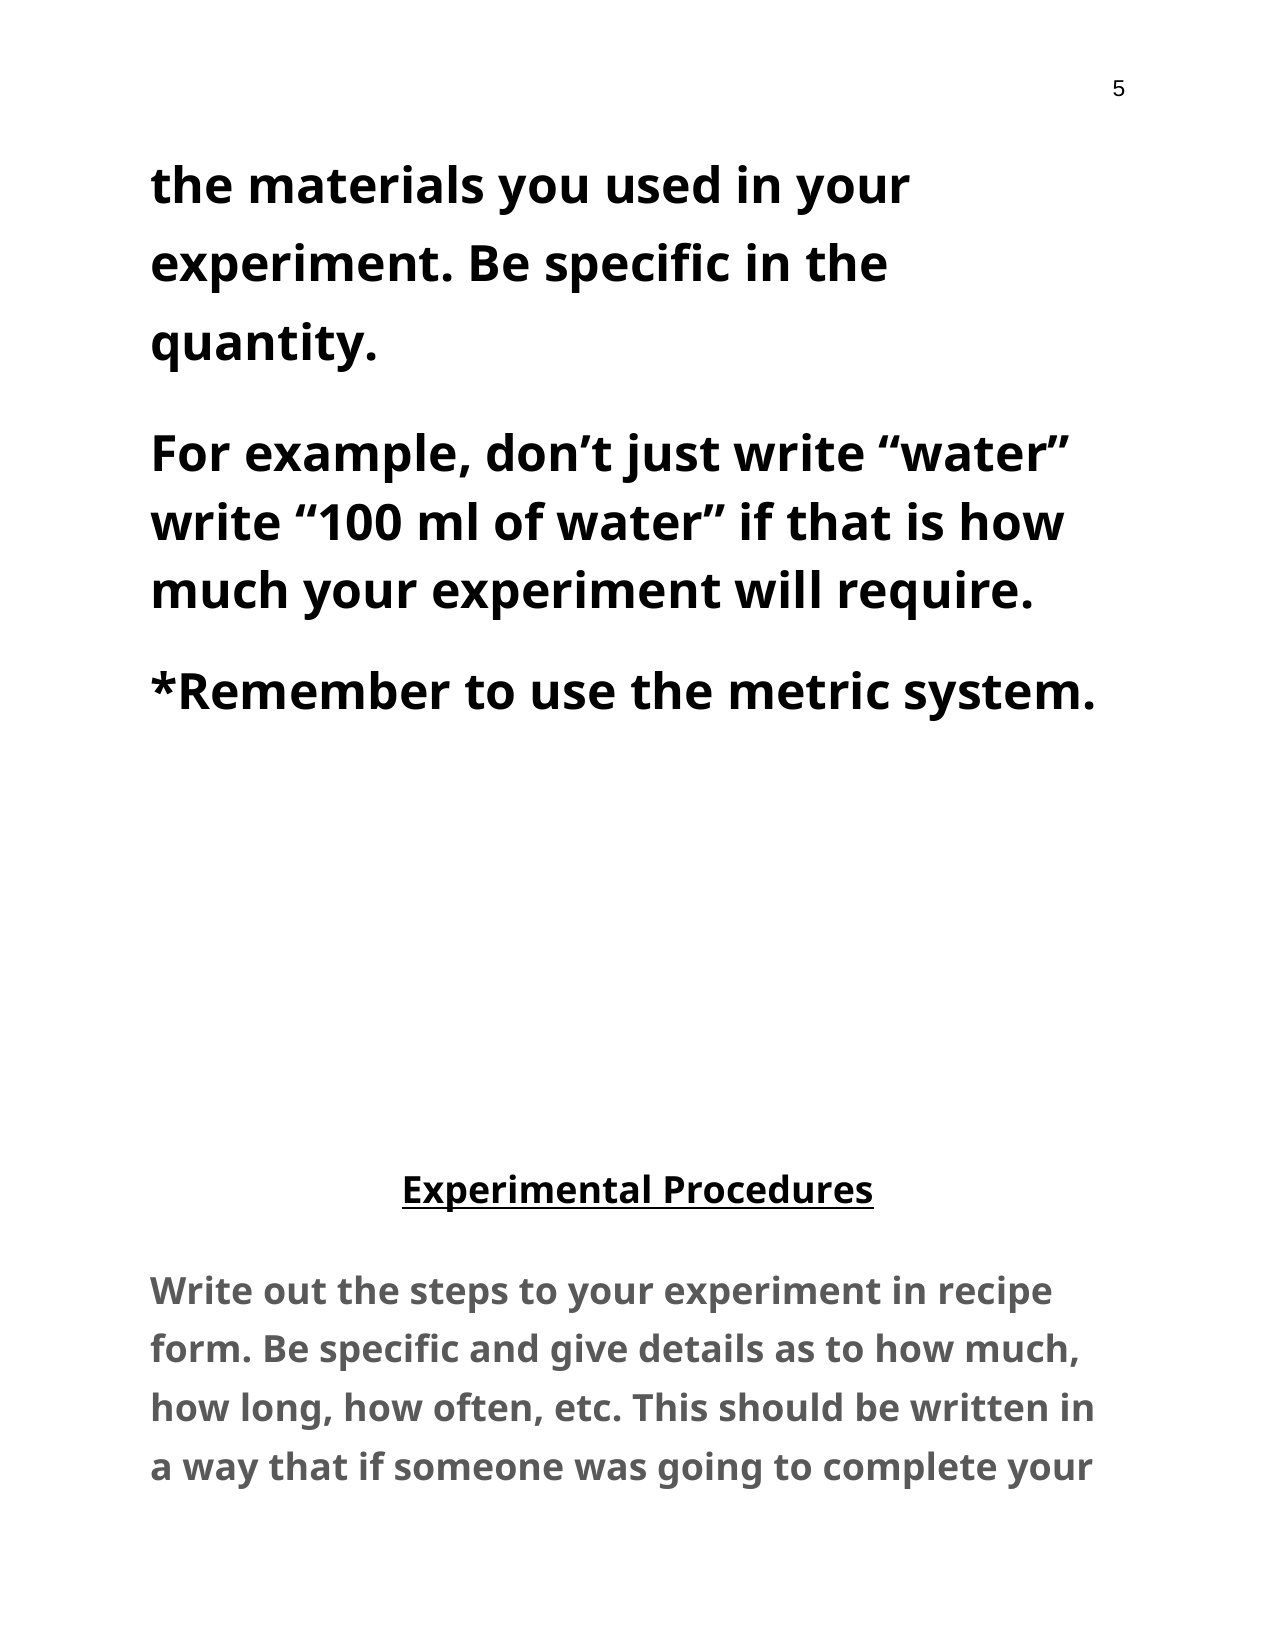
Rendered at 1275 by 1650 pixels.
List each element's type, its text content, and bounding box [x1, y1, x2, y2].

text Experimental Procedures [150, 1163, 1125, 1214]
text For example, don’t just write “water” write “100 ml of water” if that is how much your experiment will require. [150, 418, 1125, 623]
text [150, 150, 1125, 375]
text *Remember to use the metric system. [150, 656, 1125, 724]
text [150, 1264, 1125, 1491]
